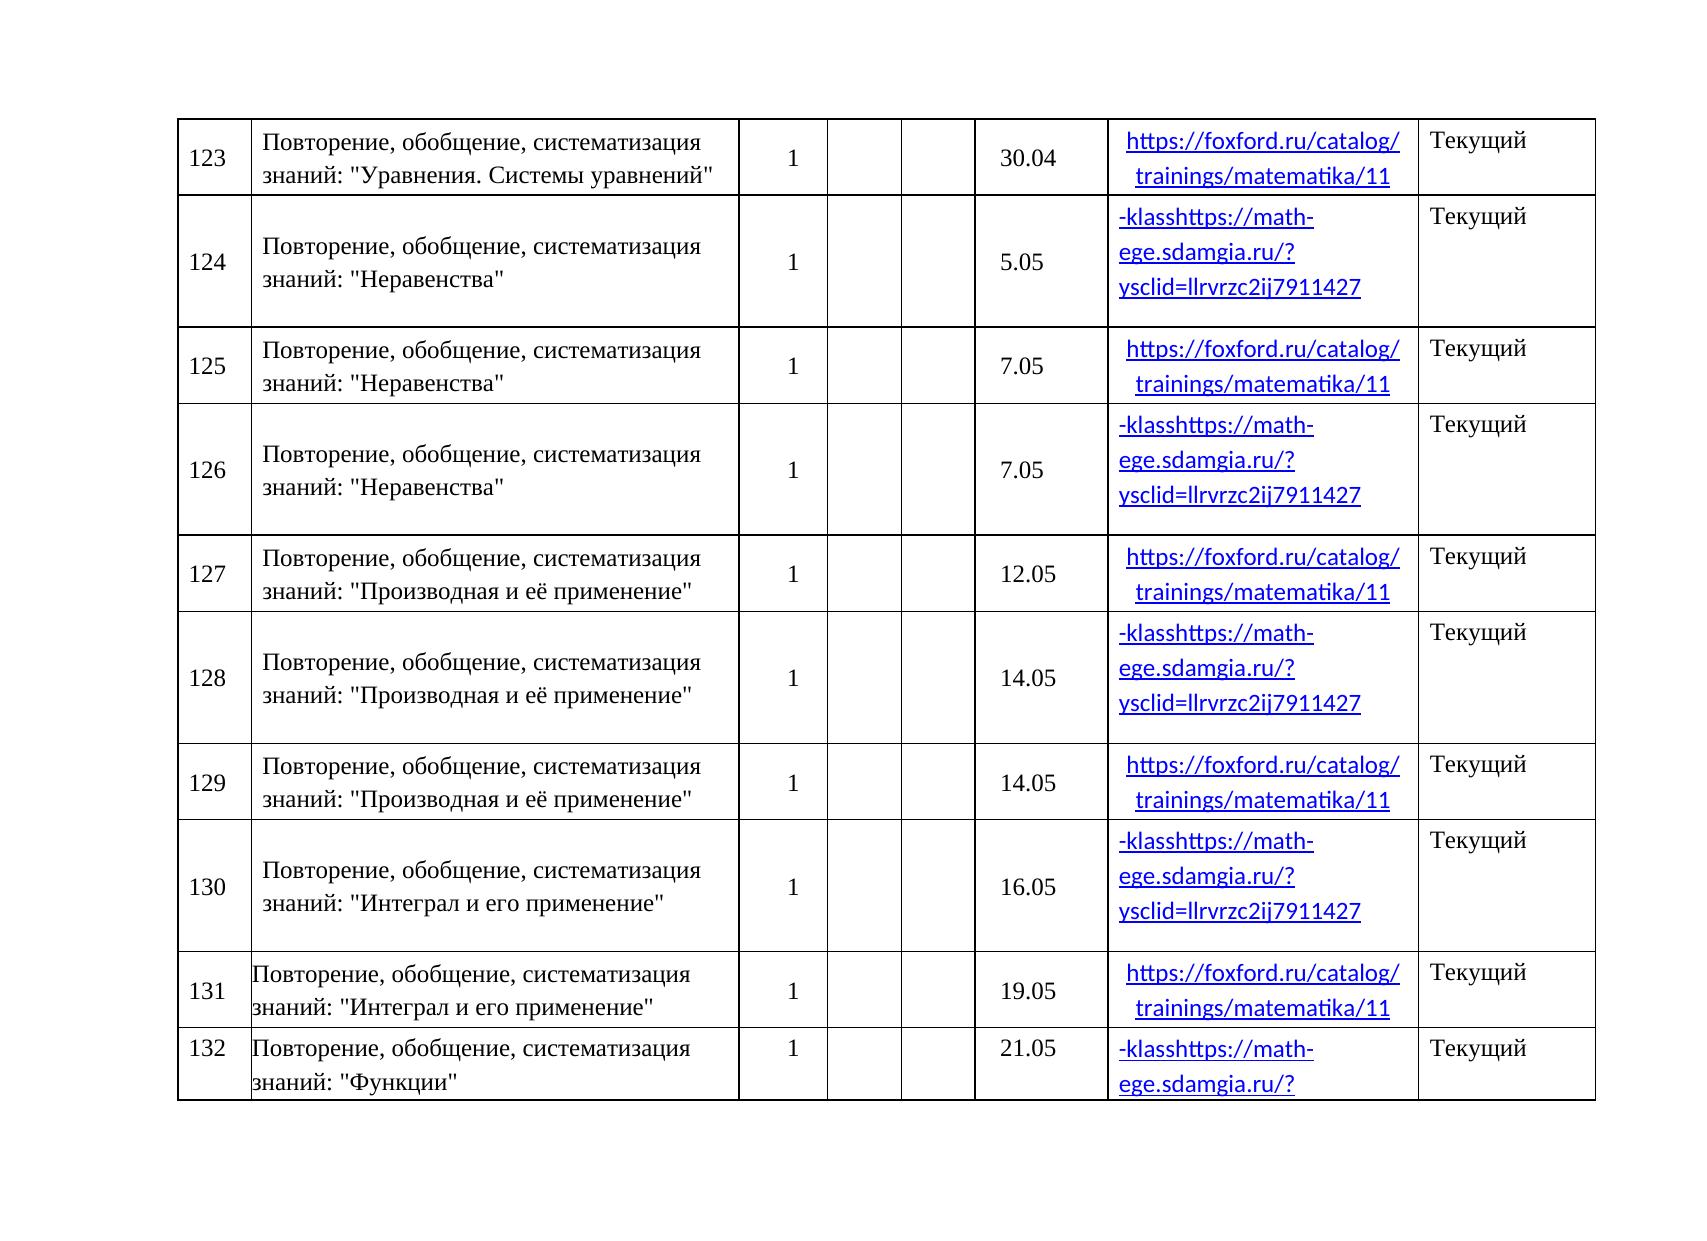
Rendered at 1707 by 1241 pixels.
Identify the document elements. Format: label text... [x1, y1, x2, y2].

table_cell [902, 404, 974, 534]
table_cell [902, 196, 974, 326]
table_cell 128 [179, 612, 251, 742]
table_cell [828, 612, 901, 742]
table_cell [1109, 1028, 1418, 1099]
table_cell https://foxford.ru/catalog/trainings/matematika/11 [1109, 744, 1418, 819]
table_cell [1109, 952, 1418, 1027]
table_cell 1 [740, 820, 827, 951]
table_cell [1109, 196, 1418, 326]
table_cell Повторение, обобщение, систематизация знаний: "Производная и её применение" [252, 744, 738, 819]
table_cell [902, 1028, 974, 1099]
table_cell https://foxford.ru/catalog/trainings/matematika/11 [1109, 536, 1418, 611]
table_cell 1 [740, 612, 827, 742]
table_cell Текущий [1419, 744, 1595, 819]
table_cell 1 [740, 744, 827, 819]
table_cell 1 [740, 196, 827, 326]
table_cell Повторение, обобщение, систематизация знаний: "Неравенства" [252, 196, 738, 326]
table_cell [902, 952, 974, 1027]
table_cell [828, 1028, 901, 1099]
table_cell 1 [740, 404, 827, 534]
table_cell [828, 120, 901, 194]
table_cell Текущий [1419, 120, 1595, 194]
table_cell 1 [740, 328, 827, 402]
table_cell 7.05 [976, 328, 1107, 402]
table_cell [828, 536, 901, 611]
table_cell 1 [740, 536, 827, 611]
table_cell 124 [179, 196, 251, 326]
table_cell [828, 404, 901, 534]
table_cell Повторение, обобщение, систематизация знаний: "Производная и её применение" [252, 536, 738, 611]
table_cell [902, 120, 974, 194]
table_cell Текущий [1419, 820, 1595, 951]
table_cell [902, 612, 974, 742]
table_cell 126 [179, 404, 251, 534]
table_cell https://foxford.ru/catalog/trainings/matematika/11 [1109, 328, 1418, 402]
table_cell [902, 328, 974, 402]
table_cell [1109, 120, 1418, 194]
table_cell 7.05 [976, 404, 1107, 534]
table_cell 132 [179, 1028, 251, 1099]
table_cell 1 [740, 120, 827, 194]
table_cell Повторение, обобщение, систематизация знаний: "Неравенства" [252, 404, 738, 534]
table_cell [828, 952, 901, 1027]
table_cell [828, 328, 901, 402]
table_cell 21.05 [976, 1028, 1107, 1099]
table_cell 19.05 [976, 952, 1107, 1027]
table_cell 1 [740, 952, 827, 1027]
table_cell -klasshttps://math- ege.sdamgia.ru/?ysclid=llrvrzc2ij7911427 [1109, 612, 1418, 742]
table_cell 131 [179, 952, 251, 1027]
table_cell [828, 196, 901, 326]
table_cell Текущий [1419, 952, 1595, 1027]
table_cell Повторение, обобщение, систематизация знаний: "Интеграл и его применение" [252, 952, 738, 1027]
table_cell 14.05 [976, 744, 1107, 819]
table_cell Текущий [1419, 404, 1595, 534]
table_cell Повторение, обобщение, систематизация знаний: "Уравнения. Системы уравнений" [252, 120, 738, 194]
table_cell Повторение, обобщение, систематизация знаний: "Интеграл и его применение" [252, 820, 738, 951]
table_cell 12.05 [976, 536, 1107, 611]
table_cell 30.04 [976, 120, 1107, 194]
table_cell 123 [179, 120, 251, 194]
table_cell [252, 1028, 738, 1099]
table_cell Повторение, обобщение, систематизация знаний: "Производная и её применение" [252, 612, 738, 742]
table_cell 125 [179, 328, 251, 402]
table_cell Текущий [1419, 328, 1595, 402]
table_cell Текущий [1419, 536, 1595, 611]
table_cell 129 [179, 744, 251, 819]
table_cell 16.05 [976, 820, 1107, 951]
table_cell 14.05 [976, 612, 1107, 742]
table_cell -klasshttps://math- ege.sdamgia.ru/?ysclid=llrvrzc2ij7911427 [1109, 404, 1418, 534]
table_cell 1 [740, 1028, 827, 1099]
table_cell Текущий [1419, 196, 1595, 326]
table_cell [902, 536, 974, 611]
table_cell [902, 744, 974, 819]
table_cell [902, 820, 974, 951]
table_cell [828, 744, 901, 819]
table_cell [828, 820, 901, 951]
table_cell Повторение, обобщение, систематизация знаний: "Неравенства" [252, 328, 738, 402]
table_cell 127 [179, 536, 251, 611]
table_cell 5.05 [976, 196, 1107, 326]
table_cell 130 [179, 820, 251, 951]
table_cell -klasshttps://math- ege.sdamgia.ru/?ysclid=llrvrzc2ij7911427 [1109, 820, 1418, 951]
table_cell Текущий [1419, 1028, 1595, 1099]
table_cell Текущий [1419, 612, 1595, 742]
